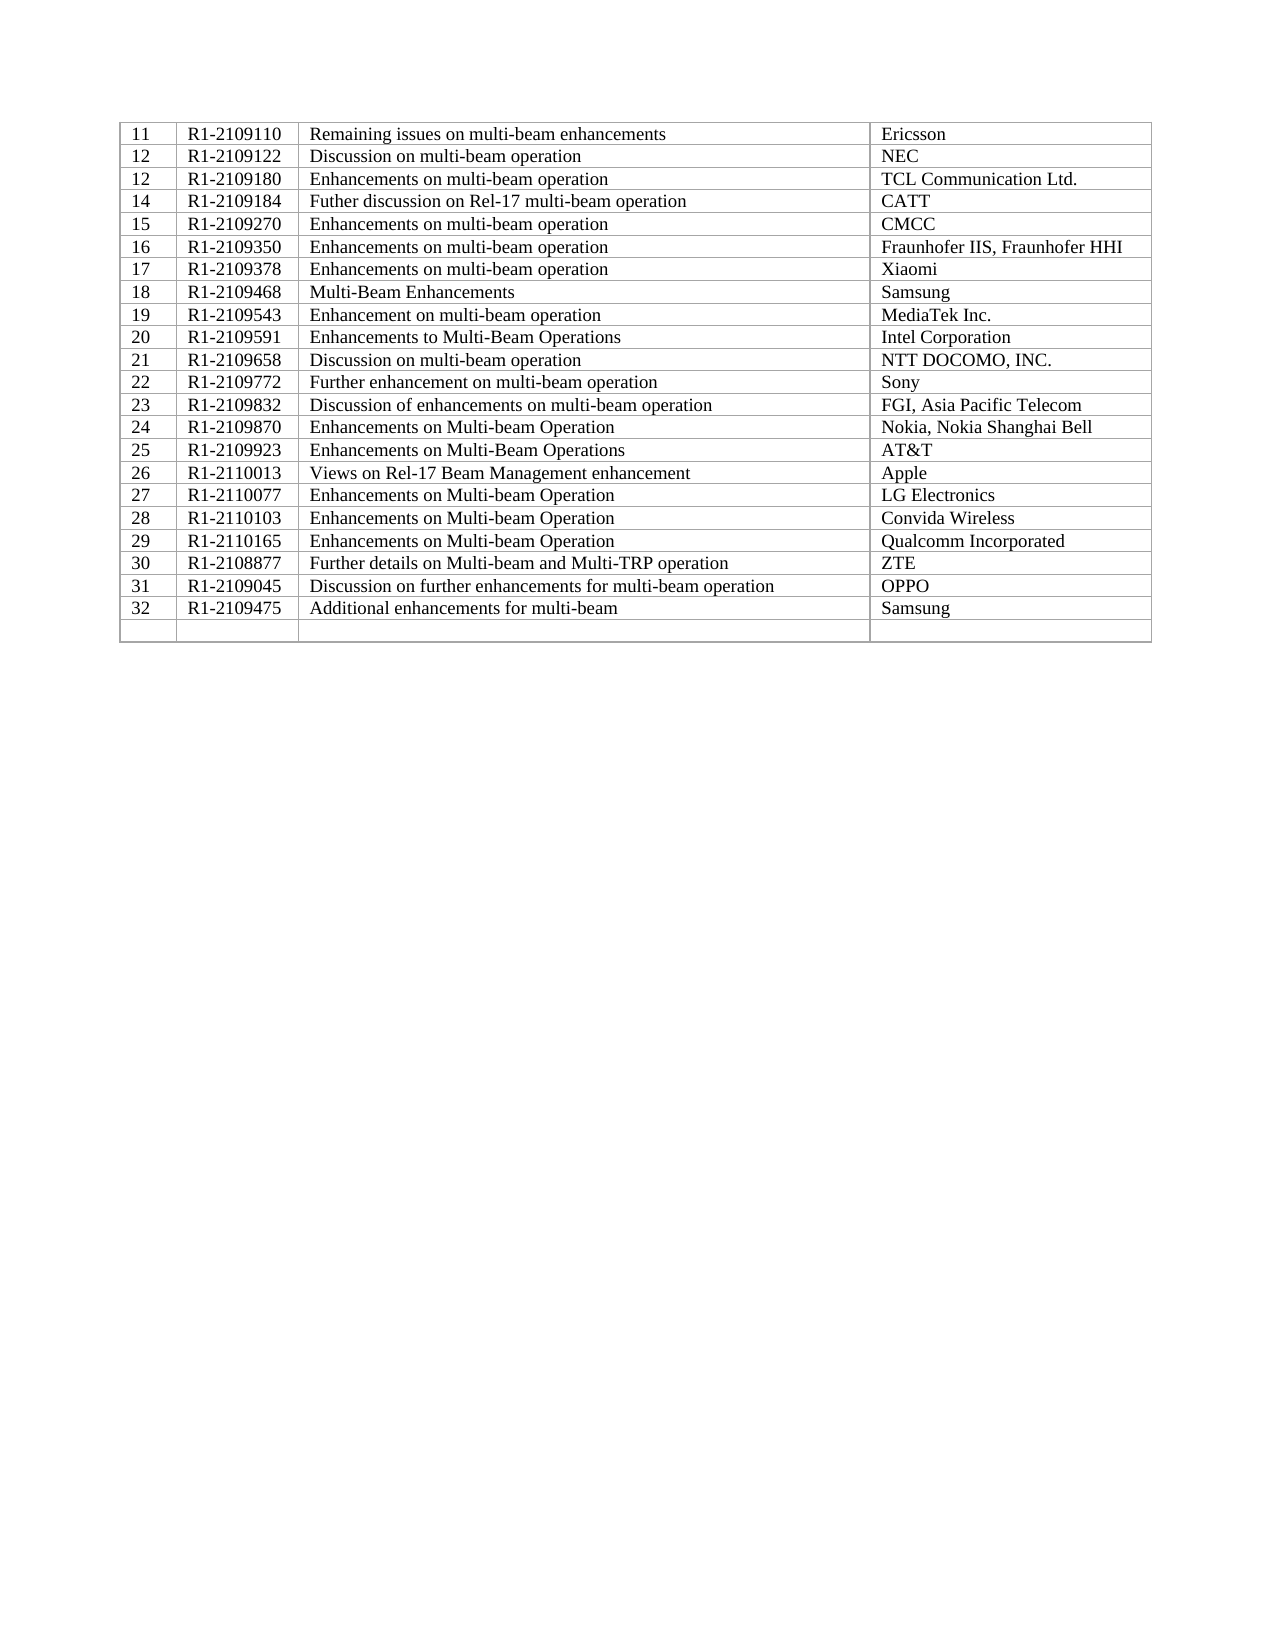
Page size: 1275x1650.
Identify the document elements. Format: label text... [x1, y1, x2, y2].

table_cell [177, 620, 298, 641]
table_cell MediaTek Inc. [871, 304, 1151, 325]
table_cell R1-2109772 [177, 371, 298, 393]
table_cell Intel Corporation [871, 326, 1151, 348]
table_cell Convida Wireless [871, 507, 1151, 528]
table_cell R1-2109045 [177, 575, 298, 596]
table_cell TCL Communication Ltd. [871, 168, 1151, 189]
table_cell R1-2109658 [177, 349, 298, 370]
table_cell Futher discussion on Rel-17 multi-beam operation [299, 190, 869, 212]
table_cell Xiaomi [871, 258, 1151, 280]
table_cell R1-2109184 [177, 190, 298, 212]
table_cell Further enhancement on multi-beam operation [299, 371, 869, 393]
table_cell Additional enhancements for multi-beam [299, 597, 869, 619]
table_cell R1-2110103 [177, 507, 298, 528]
table_cell 18 [121, 281, 176, 302]
table_cell 17 [121, 258, 176, 280]
table_cell Enhancements on multi-beam operation [299, 213, 869, 234]
table_cell R1-2109122 [177, 145, 298, 167]
table_cell Enhancements to Multi-Beam Operations [299, 326, 869, 348]
table_cell [871, 620, 1151, 641]
table_cell 31 [121, 575, 176, 596]
table_cell Samsung [871, 281, 1151, 302]
table_cell 12 [121, 145, 176, 167]
table_cell Enhancements on multi-beam operation [299, 168, 869, 189]
table_cell CMCC [871, 213, 1151, 234]
table_cell 19 [121, 304, 176, 325]
table_cell 12 [121, 168, 176, 189]
table_cell Multi-Beam Enhancements [299, 281, 869, 302]
table_cell 22 [121, 371, 176, 393]
table_cell 15 [121, 213, 176, 234]
table_cell Apple [871, 462, 1151, 483]
table_cell Remaining issues on multi-beam enhancements [299, 123, 869, 144]
table_cell ZTE [871, 552, 1151, 574]
table_cell 23 [121, 394, 176, 415]
table_cell Discussion on multi-beam operation [299, 349, 869, 370]
table_cell Enhancements on Multi-beam Operation [299, 507, 869, 528]
table_cell CATT [871, 190, 1151, 212]
table_cell FGI, Asia Pacific Telecom [871, 394, 1151, 415]
table_cell R1-2110013 [177, 462, 298, 483]
table_cell R1-2108877 [177, 552, 298, 574]
table_cell R1-2109923 [177, 439, 298, 461]
table_cell NEC [871, 145, 1151, 167]
table_cell 26 [121, 462, 176, 483]
table_cell Enhancements on Multi-beam Operation [299, 484, 869, 506]
table_cell R1-2110165 [177, 530, 298, 551]
table_cell Enhancement on multi-beam operation [299, 304, 869, 325]
table_cell Ericsson [871, 123, 1151, 144]
table_cell Enhancements on Multi-beam Operation [299, 416, 869, 438]
table_cell Samsung [871, 597, 1151, 619]
table_cell 25 [121, 439, 176, 461]
table_cell OPPO [871, 575, 1151, 596]
table_cell Enhancements on multi-beam operation [299, 258, 869, 280]
table_cell 20 [121, 326, 176, 348]
table_cell R1-2109475 [177, 597, 298, 619]
table_cell 32 [121, 597, 176, 619]
table_cell Views on Rel-17 Beam Management enhancement [299, 462, 869, 483]
table_cell 30 [121, 552, 176, 574]
table_cell 27 [121, 484, 176, 506]
table_cell 16 [121, 236, 176, 257]
table_cell AT&T [871, 439, 1151, 461]
table_cell R1-2109180 [177, 168, 298, 189]
table_cell [299, 620, 869, 641]
table_cell R1-2109543 [177, 304, 298, 325]
table_cell R1-2109350 [177, 236, 298, 257]
table_cell R1-2109832 [177, 394, 298, 415]
table_cell Sony [871, 371, 1151, 393]
table_cell R1-2109110 [177, 123, 298, 144]
table_cell Enhancements on multi-beam operation [299, 236, 869, 257]
table_cell Further details on Multi-beam and Multi-TRP operation [299, 552, 869, 574]
table_cell LG Electronics [871, 484, 1151, 506]
table_cell Enhancements on Multi-beam Operation [299, 530, 869, 551]
table_cell Discussion on further enhancements for multi-beam operation [299, 575, 869, 596]
table_cell Discussion on multi-beam operation [299, 145, 869, 167]
table_cell R1-2109870 [177, 416, 298, 438]
table_cell R1-2109591 [177, 326, 298, 348]
table_cell 29 [121, 530, 176, 551]
table_cell [121, 620, 176, 641]
table_cell Discussion of enhancements on multi-beam operation [299, 394, 869, 415]
table_cell R1-2110077 [177, 484, 298, 506]
table_cell R1-2109270 [177, 213, 298, 234]
table_cell Enhancements on Multi-Beam Operations [299, 439, 869, 461]
table_cell NTT DOCOMO, INC. [871, 349, 1151, 370]
table_cell Nokia, Nokia Shanghai Bell [871, 416, 1151, 438]
table_cell Fraunhofer IIS, Fraunhofer HHI [871, 236, 1151, 257]
table_cell R1-2109378 [177, 258, 298, 280]
table_cell 24 [121, 416, 176, 438]
table_cell 21 [121, 349, 176, 370]
table_cell 14 [121, 190, 176, 212]
table_cell Qualcomm Incorporated [871, 530, 1151, 551]
table_cell R1-2109468 [177, 281, 298, 302]
table_cell 28 [121, 507, 176, 528]
table_cell 11 [121, 123, 176, 144]
